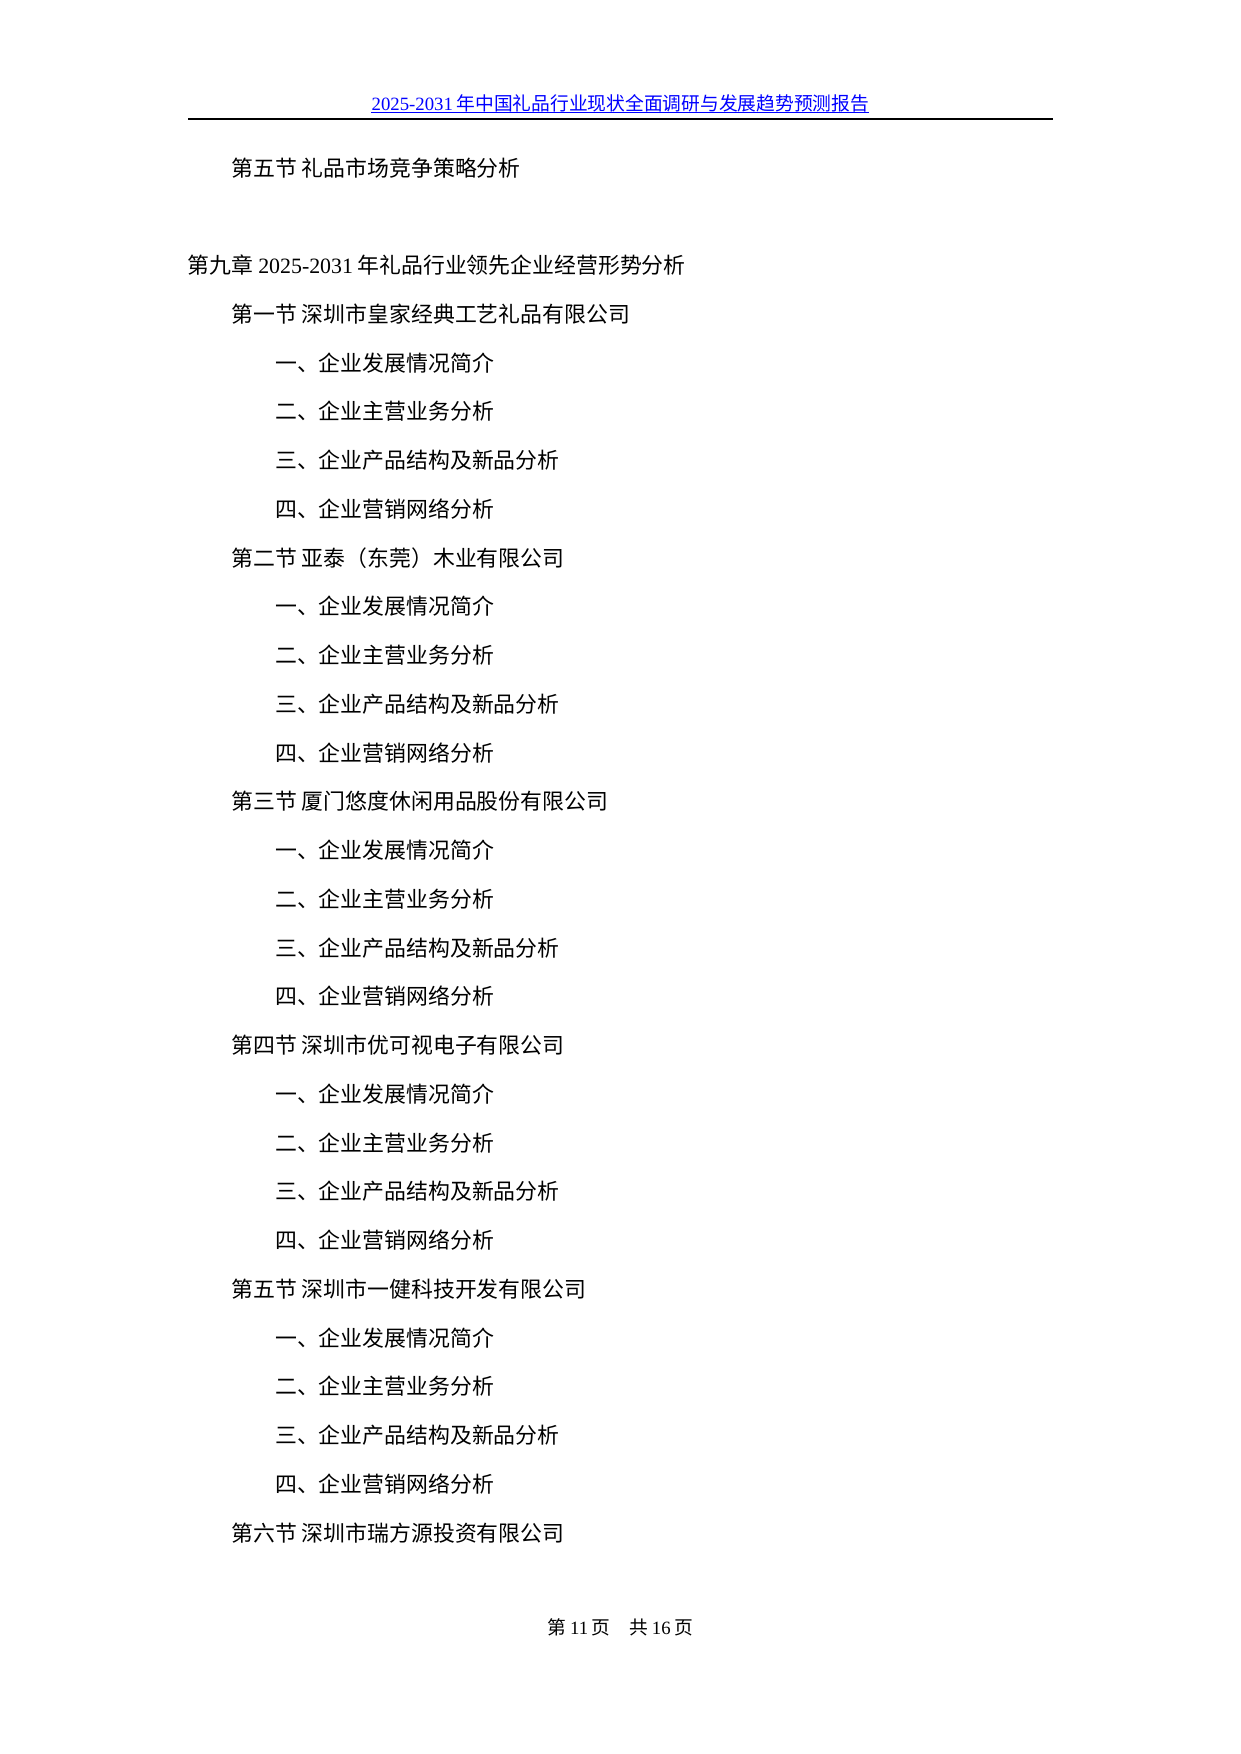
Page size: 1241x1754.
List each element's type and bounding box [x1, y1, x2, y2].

text [187, 150, 1053, 1548]
